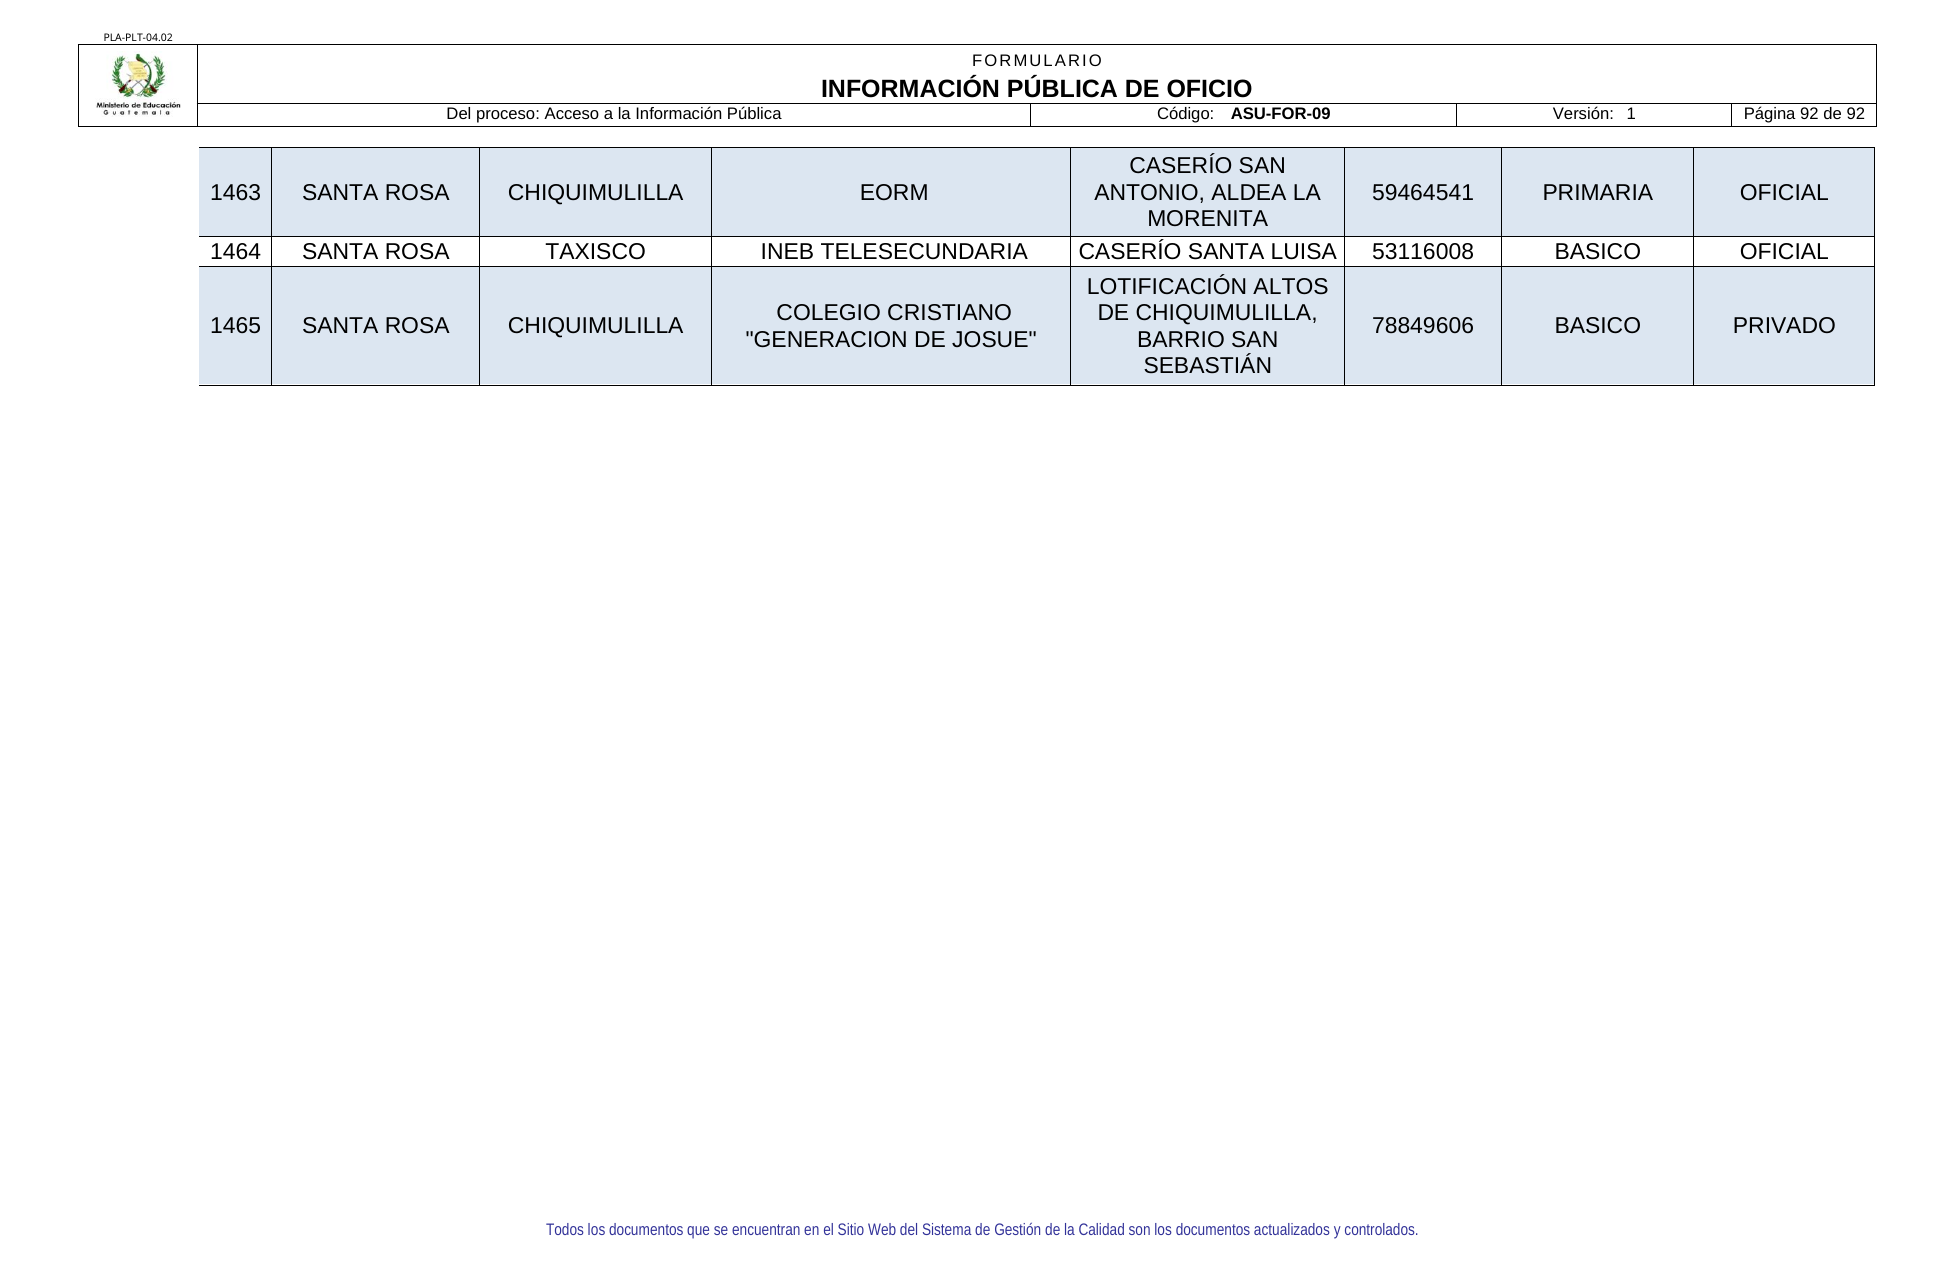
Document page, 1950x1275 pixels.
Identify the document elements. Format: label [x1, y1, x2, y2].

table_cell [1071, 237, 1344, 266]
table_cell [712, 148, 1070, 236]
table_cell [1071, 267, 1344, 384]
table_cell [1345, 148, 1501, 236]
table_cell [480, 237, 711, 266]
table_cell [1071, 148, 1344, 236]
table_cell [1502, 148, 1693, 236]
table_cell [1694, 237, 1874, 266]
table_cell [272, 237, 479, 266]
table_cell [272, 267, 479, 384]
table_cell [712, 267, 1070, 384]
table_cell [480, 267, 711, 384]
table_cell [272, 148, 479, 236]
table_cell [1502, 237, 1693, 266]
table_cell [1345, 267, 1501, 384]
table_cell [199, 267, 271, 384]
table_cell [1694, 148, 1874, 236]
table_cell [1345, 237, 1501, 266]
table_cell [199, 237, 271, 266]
picture [95, 51, 181, 117]
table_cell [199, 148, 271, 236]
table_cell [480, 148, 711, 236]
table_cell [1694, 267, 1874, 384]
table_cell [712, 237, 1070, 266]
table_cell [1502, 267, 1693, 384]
